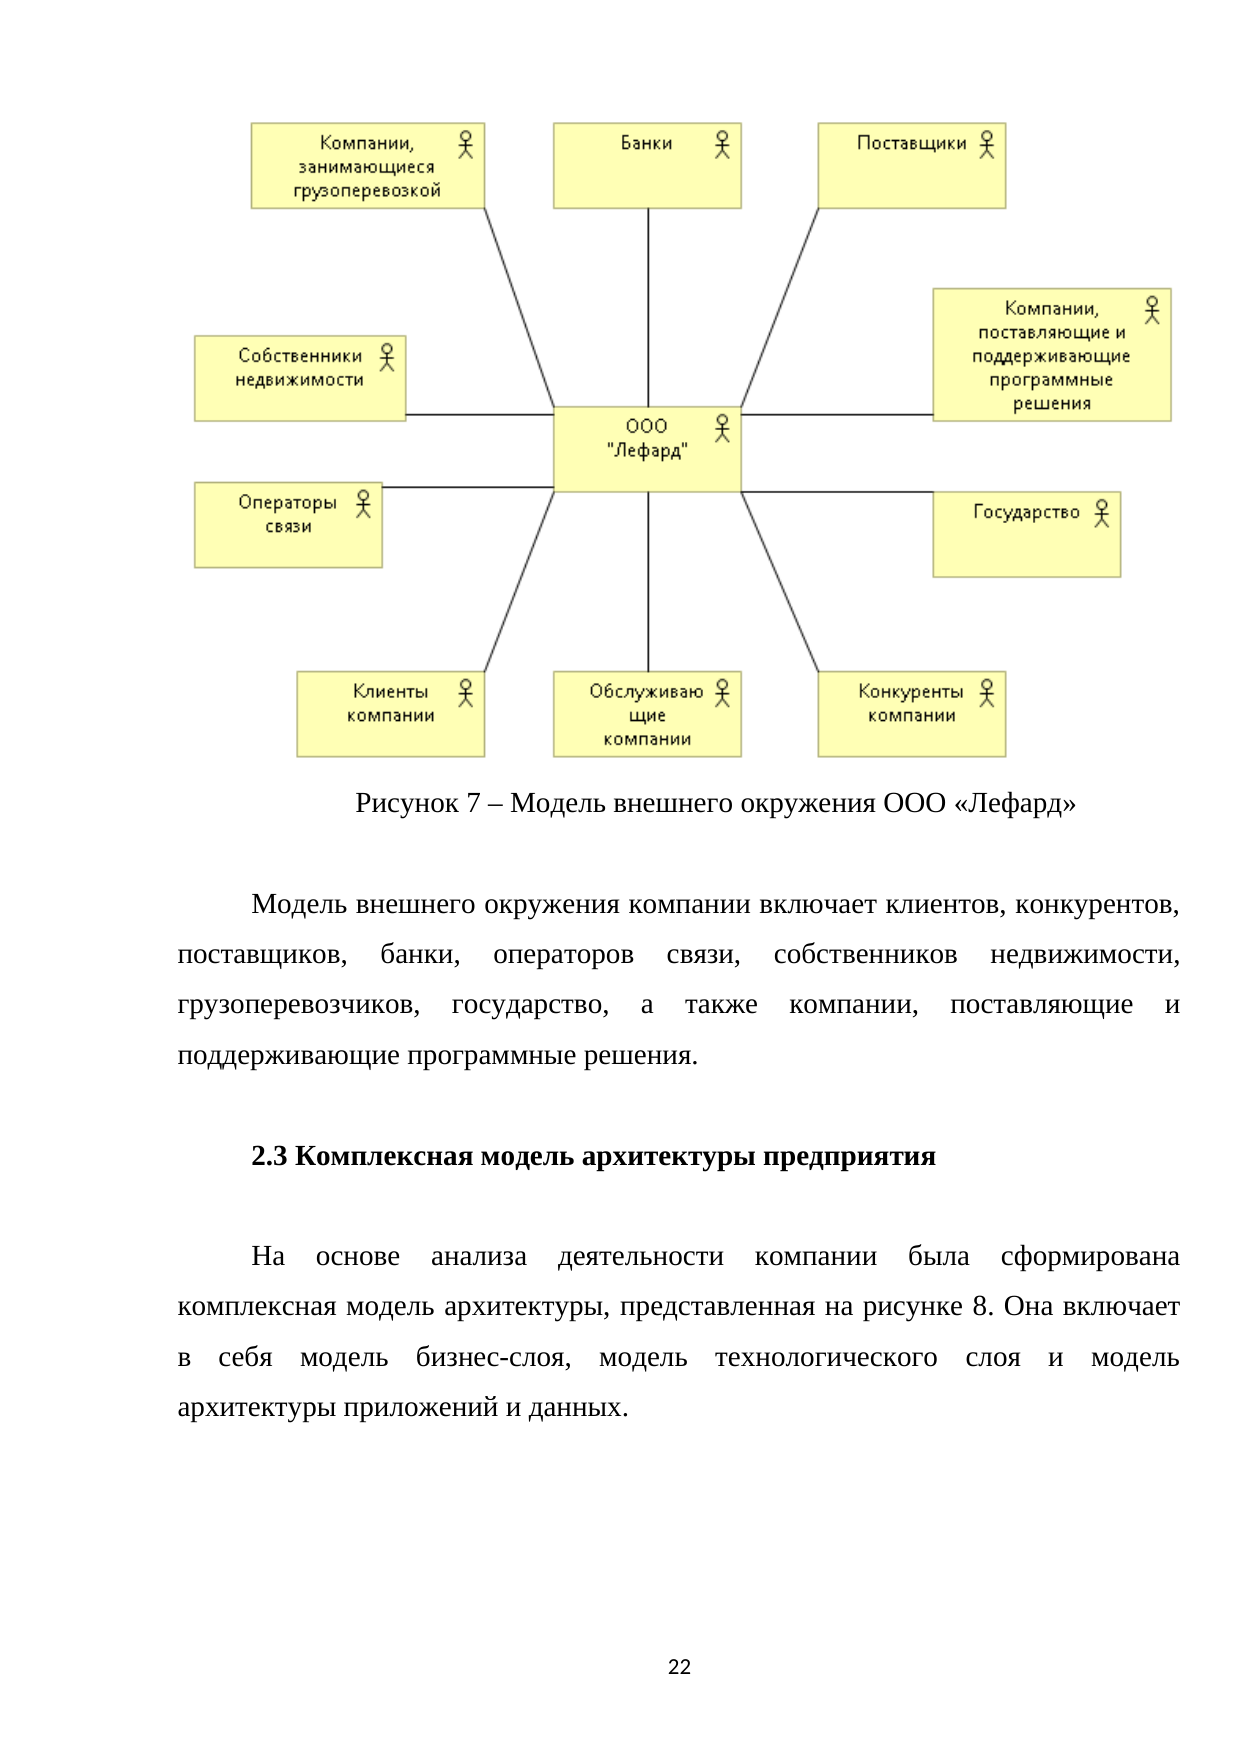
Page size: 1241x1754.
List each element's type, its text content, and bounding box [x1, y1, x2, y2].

text На основе анализа деятельности компании была сформирована комплексная модель архитектуры, представленная на рисунке 8. Она включает в себя модель бизнес-слоя, модель технологического слоя и модель архитектуры приложений и данных. [177, 1238, 1181, 1423]
text Рисунок 7 – Модель внешнего окружения ООО «Лефард» [177, 785, 1181, 819]
text Модель внешнего окружения компании включает клиентов, конкурентов, поставщиков, банки, операторов связи, собственников недвижимости, грузоперевозчиков, государство, а также компании, поставляющие и поддерживающие программные решения. [177, 886, 1181, 1071]
subtitle 2.3 Комплексная модель архитектуры предприятия [177, 1138, 1181, 1171]
picture [177, 88, 1180, 772]
